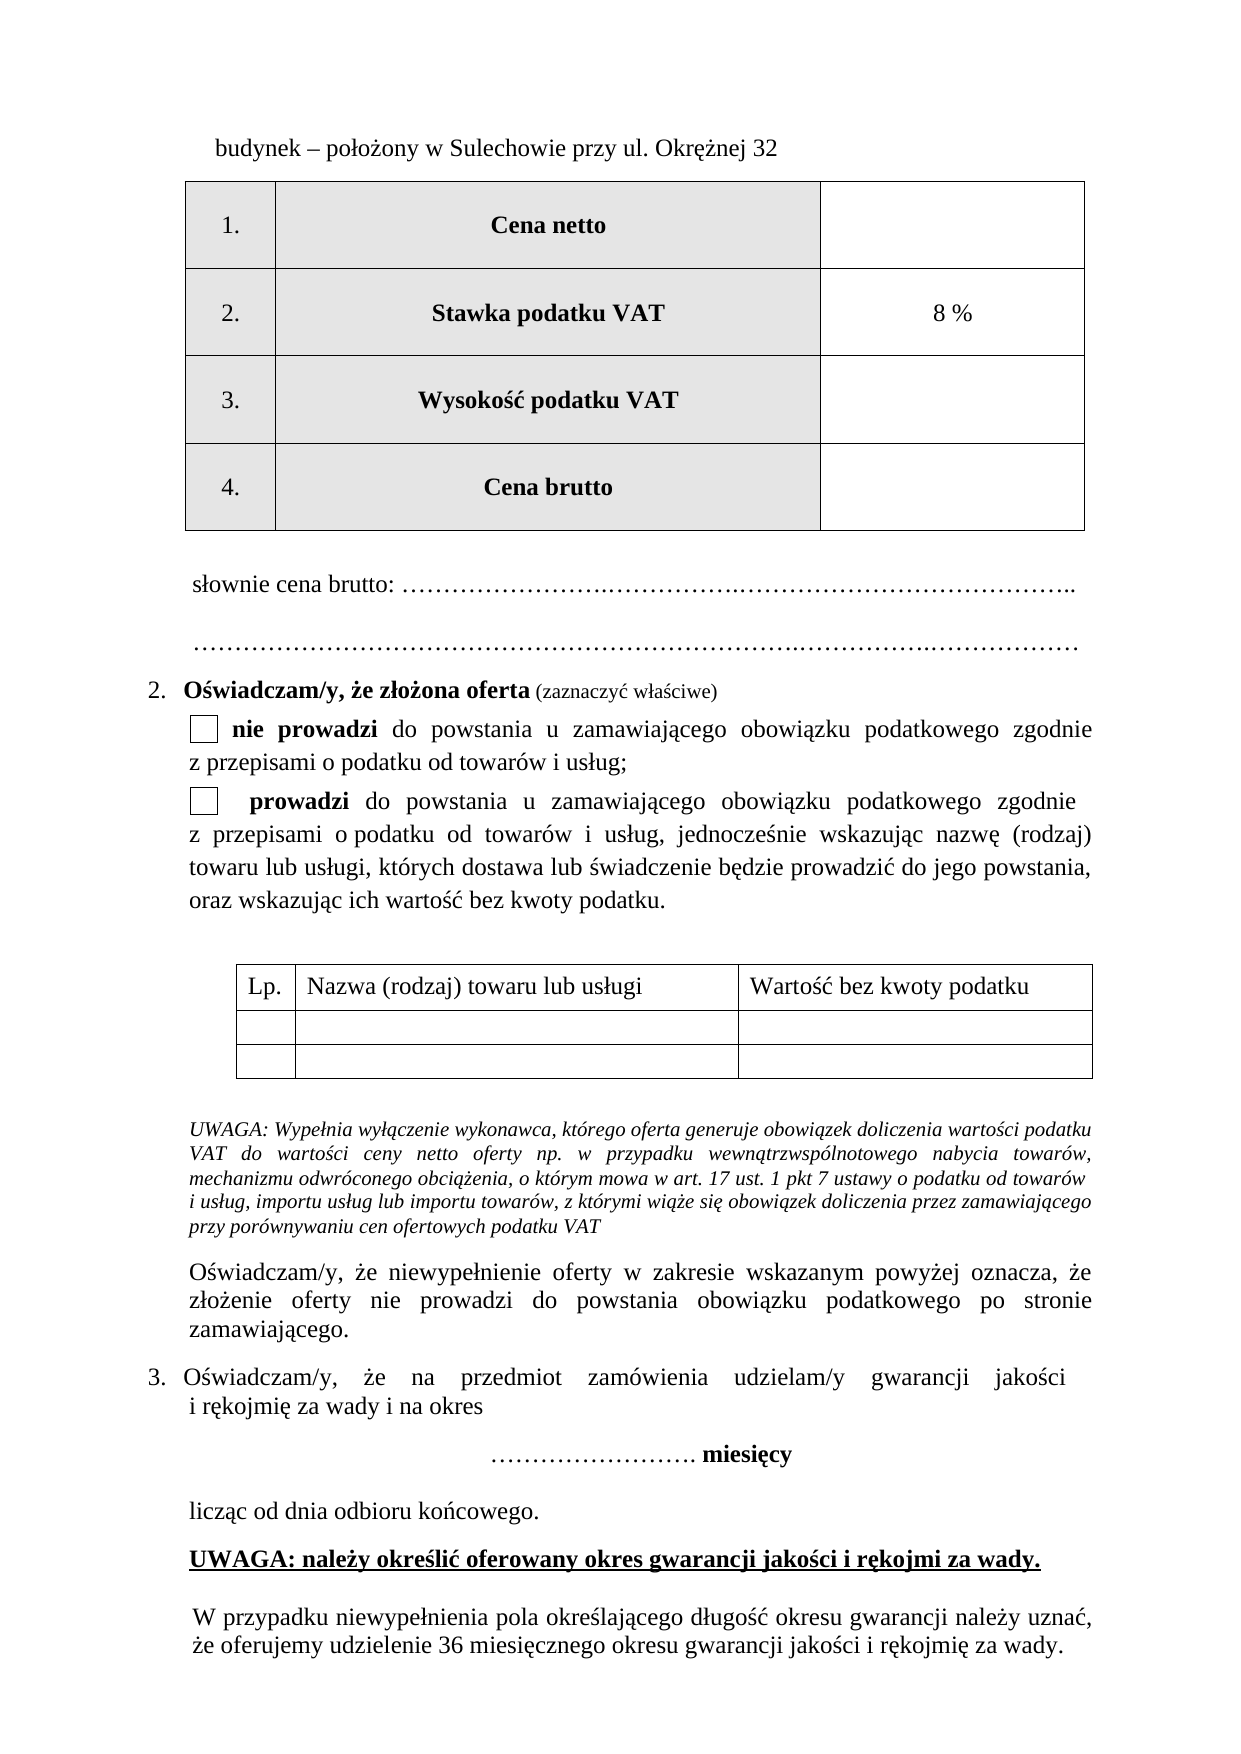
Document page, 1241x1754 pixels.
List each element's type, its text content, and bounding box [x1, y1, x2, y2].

list Oświadczam/y, że na przedmiot zamówienia udzielam/y gwarancji jakości i rękojmię za wady i na okres [148, 1362, 1093, 1420]
text ……………………. miesięcy [189, 1439, 1093, 1468]
table_cell 3. [186, 356, 275, 443]
table_cell 2. [186, 269, 275, 355]
list budynek – położony w Sulechowie przy ul. Okrężnej 32 [215, 133, 1093, 162]
list prowadzi do powstania u zamawiającego obowiązku podatkowego zgodnie z przepisami o podatku od towarów i usług, jednocześnie wskazując nazwę (rodzaj) towaru lub usługi, których dostawa lub świadczenie będzie prowadzić do jego powstania, oraz wskazując ich wartość bez kwoty podatku. [189, 786, 1093, 914]
table_cell Wysokość podatku VAT [276, 356, 820, 443]
text UWAGA: Wypełnia wyłączenie wykonawca, którego oferta generuje obowiązek doliczenia wartości podatku VAT do wartości ceny netto oferty np. w przypadku wewnątrzwspólnotowego nabycia towarów, mechanizmu odwróconego obciążenia, o którym mowa w art. 17 ust. 1 pkt 7 ustawy o podatku od towarów i usług, importu usług lub importu towarów, z którymi wiąże się obowiązek doliczenia przez zamawiającego przy porównywaniu cen ofertowych podatku VAT [189, 1117, 1093, 1238]
table_header Lp. [237, 965, 295, 1010]
table_cell [739, 1045, 1092, 1078]
table_cell [237, 1011, 295, 1044]
table_cell Cena brutto [276, 444, 820, 530]
table_cell 8 % [821, 269, 1084, 355]
list Oświadczam/y, że złożona oferta (zaznaczyć właściwe) [148, 675, 1093, 703]
text ……………………………………………………………….…………….……………… [192, 627, 1093, 656]
text słownie cena brutto: …………………….…………….………………………………….. [192, 569, 1093, 598]
table_header [821, 182, 1084, 268]
list W przypadku niewypełnienia pola określającego długość okresu gwarancji należy uznać, że oferujemy udzielenie 36 miesięcznego okresu gwarancji jakości i rękojmię za wady. [192, 1602, 1093, 1659]
table_header Wartość bez kwoty podatku [739, 965, 1092, 1010]
list nie prowadzi do powstania u zamawiającego obowiązku podatkowego zgodnie z przepisami o podatku od towarów i usług; [189, 714, 1093, 776]
table_cell [296, 1045, 738, 1078]
table_cell Stawka podatku VAT [276, 269, 820, 355]
table_header Nazwa (rodzaj) towaru lub usługi [296, 965, 738, 1010]
table_cell [821, 356, 1084, 443]
table_cell [821, 444, 1084, 530]
table_cell [296, 1011, 738, 1044]
table_cell [739, 1011, 1092, 1044]
table_header 1. [186, 182, 275, 268]
text licząc od dnia odbioru końcowego. [189, 1496, 1093, 1525]
table_header Cena netto [276, 182, 820, 268]
text Oświadczam/y, że niewypełnienie oferty w zakresie wskazanym powyżej oznacza, że złożenie oferty nie prowadzi do powstania obowiązku podatkowego po stronie zamawiającego. [189, 1257, 1093, 1343]
list UWAGA: należy określić oferowany okres gwarancji jakości i rękojmi za wady. [189, 1544, 1093, 1573]
table_cell 4. [186, 444, 275, 530]
table_cell [237, 1045, 295, 1078]
